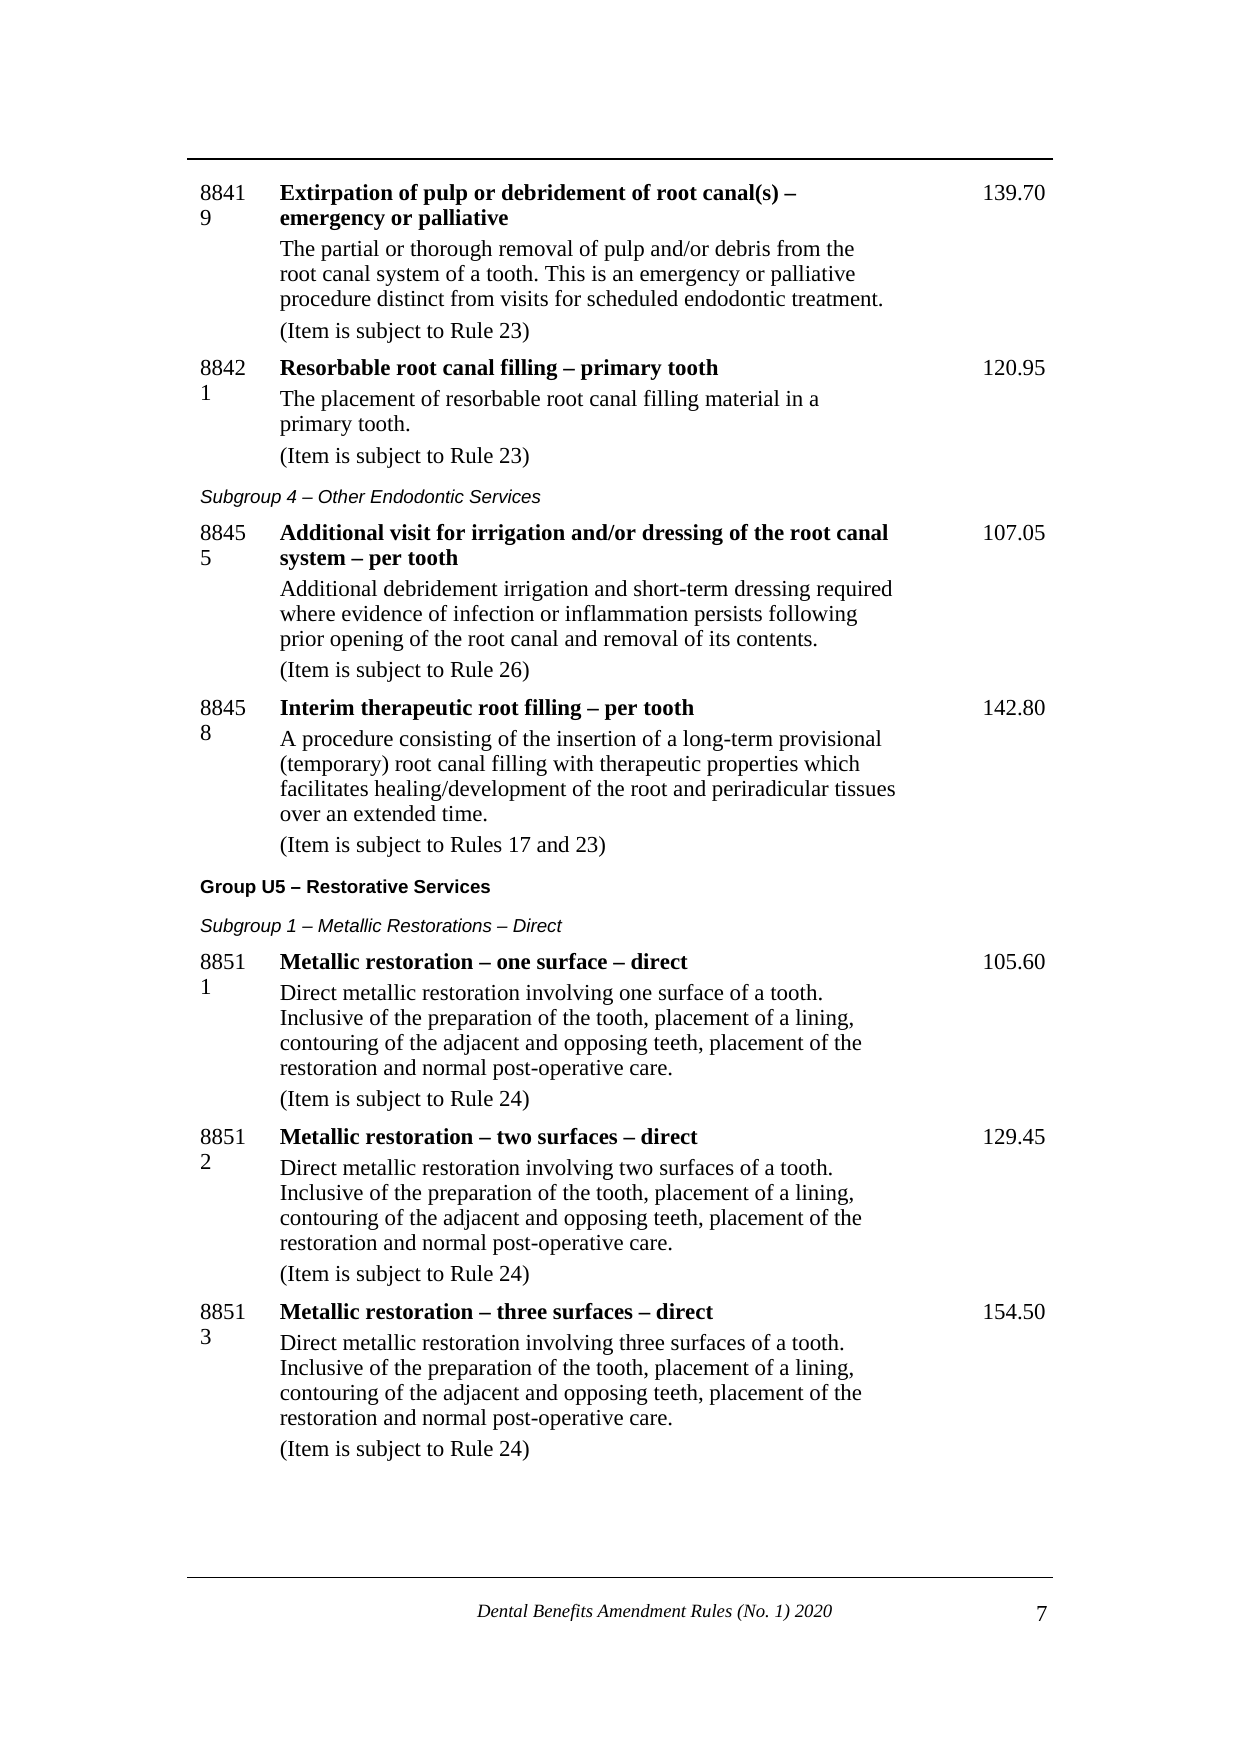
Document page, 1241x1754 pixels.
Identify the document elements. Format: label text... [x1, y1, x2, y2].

table_cell 88511 [189, 943, 268, 1118]
table_cell 105.60 [908, 943, 1068, 1118]
table_cell 88455 [189, 514, 268, 689]
table_cell Extirpation of pulp or debridement of root canal(s) – emergency or palliative The partial or thorough removal of pulp and/or debris from the root canal system of a tooth. This is an emergency or palliative procedure distinct from visits for scheduled endodontic treatment. (Item is subject to Rule 23) [268, 174, 908, 349]
table_cell 88458 [189, 689, 268, 864]
table_cell Subgroup 4 – Other Endodontic Services [189, 474, 1068, 514]
table_cell 154.50 [908, 1293, 1068, 1468]
table_cell Subgroup 1 – Metallic Restorations – Direct [189, 904, 1068, 943]
table_cell 142.80 [908, 689, 1068, 864]
table_cell Resorbable root canal filling – primary tooth The placement of resorbable root canal filling material in a primary tooth. (Item is subject to Rule 23) [268, 349, 908, 474]
table_cell 88513 [189, 1293, 268, 1468]
table_cell 107.05 [908, 514, 1068, 689]
table_cell 120.95 [908, 349, 1068, 474]
table_cell Metallic restoration – one surface – direct Direct metallic restoration involving one surface of a tooth. Inclusive of the preparation of the tooth, placement of a lining, contouring of the adjacent and opposing teeth, placement of the restoration and normal post-operative care. (Item is subject to Rule 24) [268, 943, 908, 1118]
table_cell 88512 [189, 1118, 268, 1293]
table_cell Metallic restoration – three surfaces – direct Direct metallic restoration involving three surfaces of a tooth. Inclusive of the preparation of the tooth, placement of a lining, contouring of the adjacent and opposing teeth, placement of the restoration and normal post-operative care. (Item is subject to Rule 24) [268, 1293, 908, 1468]
table_cell Metallic restoration – two surfaces – direct Direct metallic restoration involving two surfaces of a tooth. Inclusive of the preparation of the tooth, placement of a lining, contouring of the adjacent and opposing teeth, placement of the restoration and normal post-operative care. (Item is subject to Rule 24) [268, 1118, 908, 1293]
table_cell 88421 [189, 349, 268, 474]
table_cell Additional visit for irrigation and/or dressing of the root canal system – per tooth Additional debridement irrigation and short-term dressing required where evidence of infection or inflammation persists following prior opening of the root canal and removal of its contents. (Item is subject to Rule 26) [268, 514, 908, 689]
table_cell Group U5 – Restorative Services [189, 864, 1068, 903]
table_cell Interim therapeutic root filling – per tooth A procedure consisting of the insertion of a long-term provisional (temporary) root canal filling with therapeutic properties which facilitates healing/development of the root and periradicular tissues over an extended time. (Item is subject to Rules 17 and 23) [268, 689, 908, 864]
table_cell 139.70 [908, 174, 1068, 349]
table_cell 88419 [189, 174, 268, 349]
table_cell 129.45 [908, 1118, 1068, 1293]
